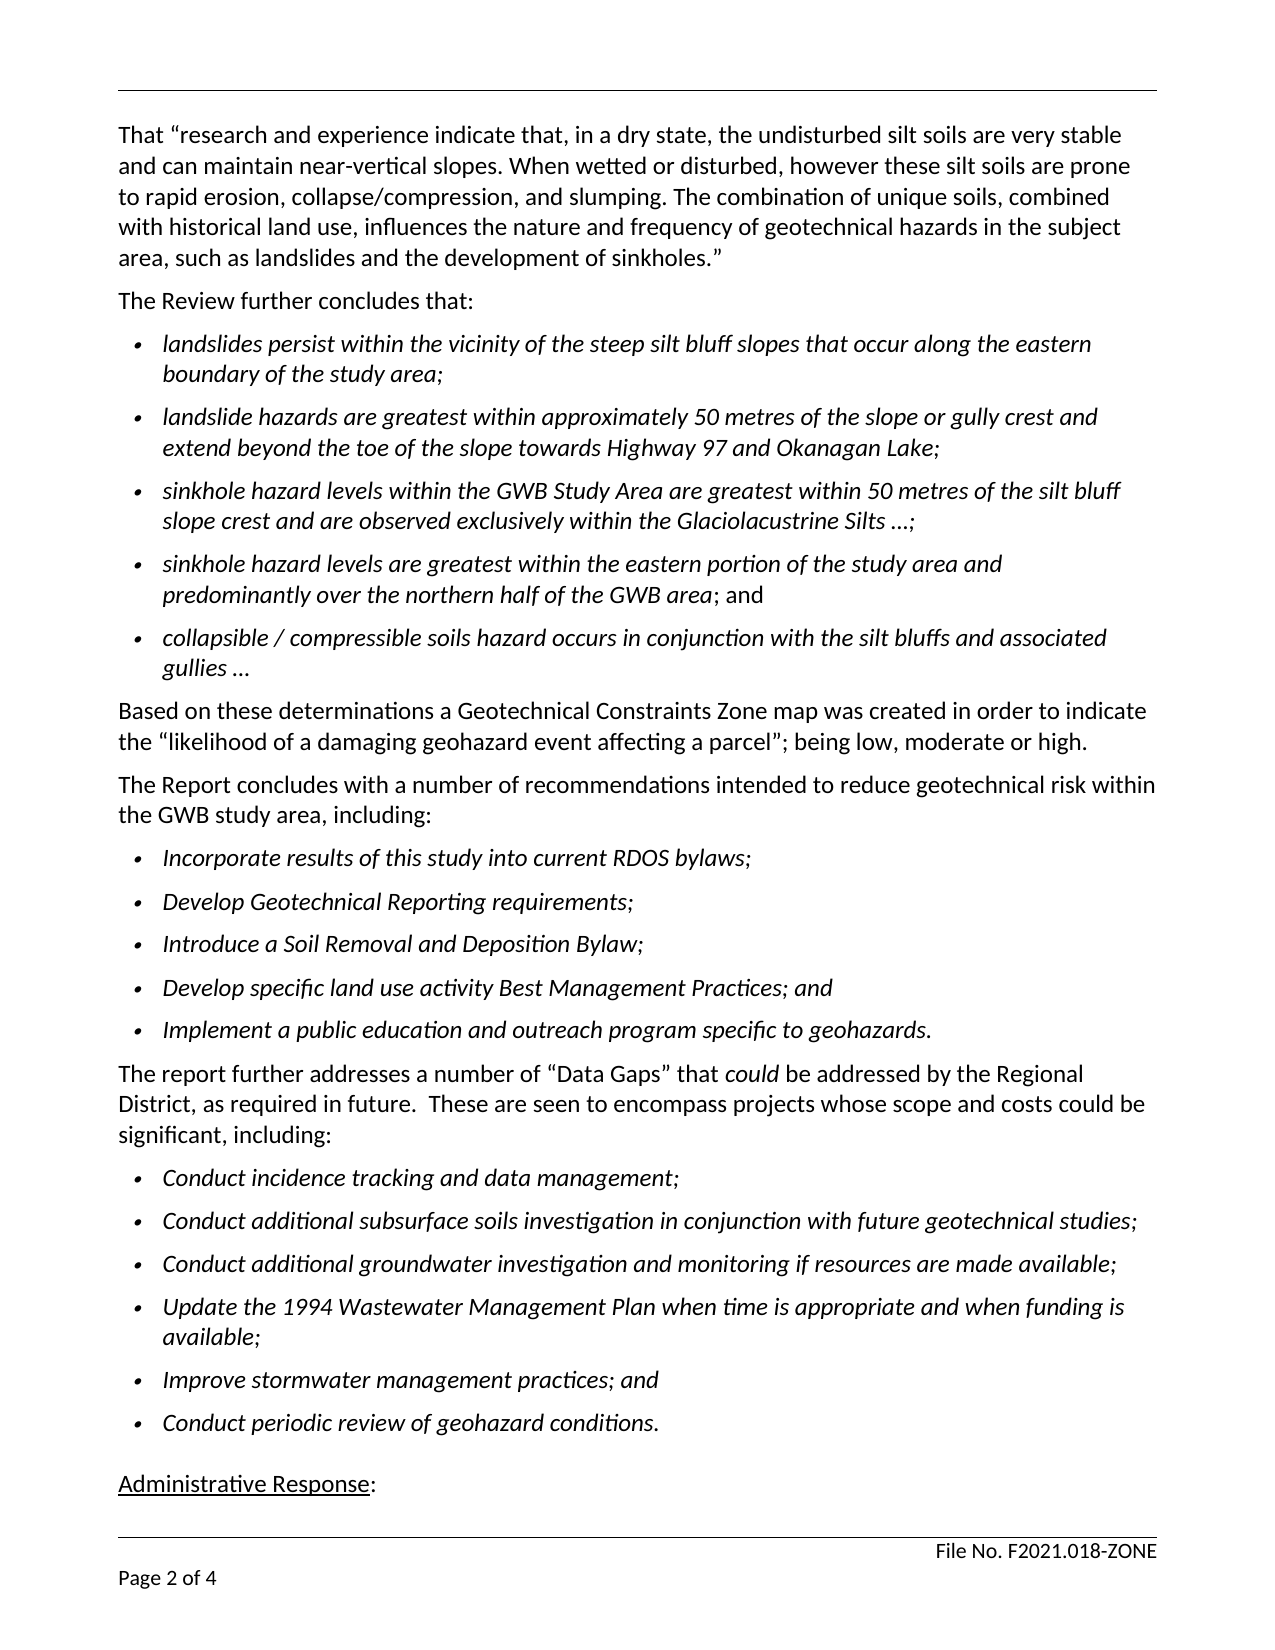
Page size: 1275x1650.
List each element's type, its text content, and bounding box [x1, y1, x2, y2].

list Conduct incidence tracking and data management; [133, 1162, 1157, 1192]
list Develop Geotechnical Reporting requirements; [133, 886, 1157, 916]
list sinkhole hazard levels within the GWB Study Area are greatest within 50 metres of the silt bluff slope crest and are observed exclusively within the Glaciolacustrine Silts …; [133, 475, 1157, 536]
list Update the 1994 Wastewater Management Plan when time is appropriate and when funding is available; [133, 1291, 1157, 1352]
list collapsible / compressible soils hazard occurs in conjunction with the silt bluffs and associated gullies … [133, 622, 1157, 683]
text Based on these determinations a Geotechnical Constraints Zone map was created in order to indicate the “likelihood of a damaging geohazard event affecting a parcel”; being low, moderate or high. [118, 696, 1157, 757]
list Introduce a Soil Removal and Deposition Bylaw; [133, 929, 1157, 959]
text Administrative Response: [118, 1468, 1157, 1499]
list Implement a public education and outreach program specific to geohazards. [133, 1015, 1157, 1045]
text That “research and experience indicate that, in a dry state, the undisturbed silt soils are very stable and can maintain near-vertical slopes. When wetted or disturbed, however these silt soils are prone to rapid erosion, collapse/compression, and slumping. The combination of unique soils, combined with historical land use, influences the nature and frequency of geotechnical hazards in the subject area, such as landslides and the development of sinkholes.” [118, 120, 1157, 272]
list Incorporate results of this study into current RDOS bylaws; [133, 843, 1157, 873]
list Conduct additional subsurface soils investigation in conjunction with future geotechnical studies; [133, 1205, 1157, 1235]
text The report further addresses a number of “Data Gaps” that could be addressed by the Regional District, as required in future. These are seen to encompass projects whose scope and costs could be significant, including: [118, 1058, 1157, 1149]
list sinkhole hazard levels are greatest within the eastern portion of the study area and predominantly over the northern half of the GWB area; and [133, 548, 1157, 609]
list Conduct periodic review of geohazard conditions. [133, 1407, 1157, 1438]
list landslides persist within the vicinity of the steep silt bluff slopes that occur along the eastern boundary of the study area; [133, 328, 1157, 389]
list Develop specific land use activity Best Management Practices; and [133, 972, 1157, 1002]
text The Review further concludes that: [118, 285, 1157, 315]
list Conduct additional groundwater investigation and monitoring if resources are made available; [133, 1248, 1157, 1278]
text The Report concludes with a number of recommendations intended to reduce geotechnical risk within the GWB study area, including: [118, 769, 1157, 830]
list landslide hazards are greatest within approximately 50 metres of the slope or gully crest and extend beyond the toe of the slope towards Highway 97 and Okanagan Lake; [133, 401, 1157, 462]
list Improve stormwater management practices; and [133, 1364, 1157, 1395]
